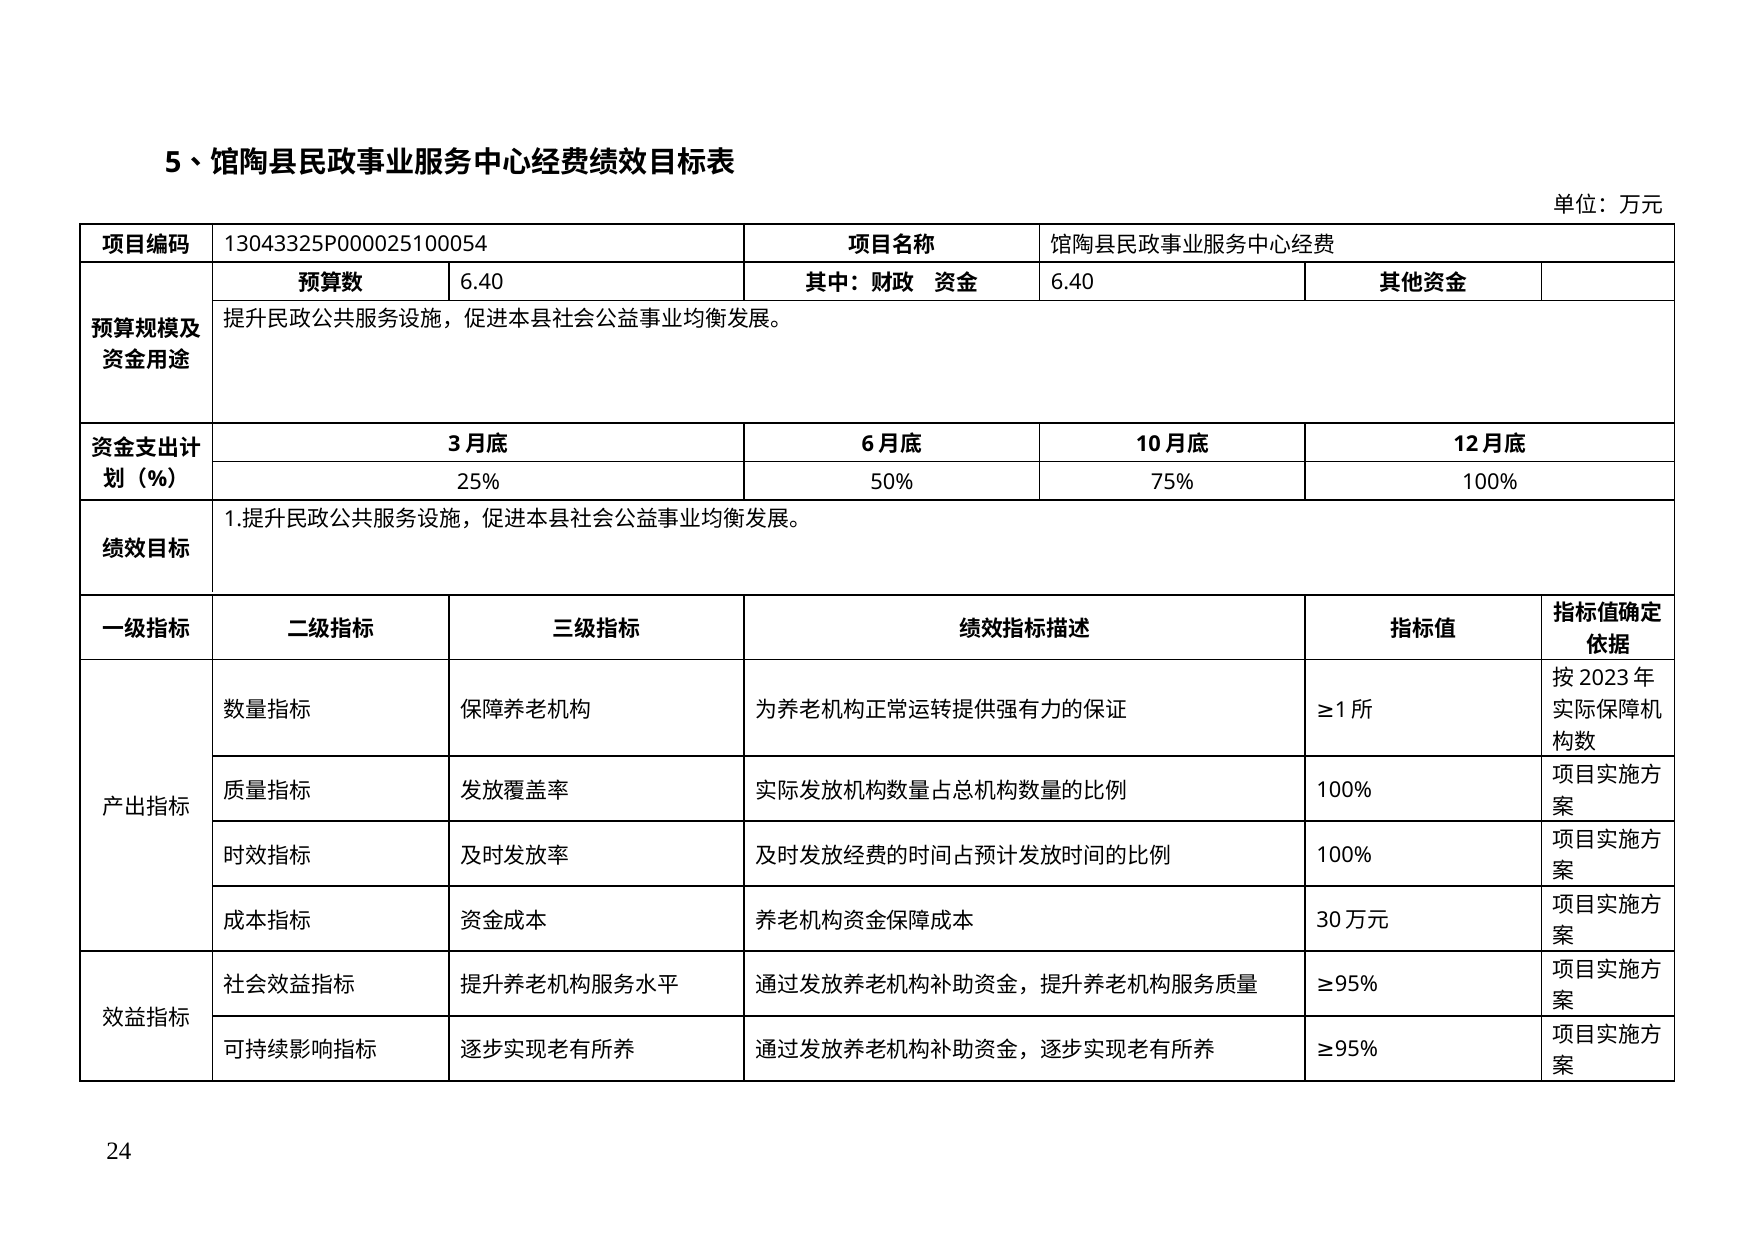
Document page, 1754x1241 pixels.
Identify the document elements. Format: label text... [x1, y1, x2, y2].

table_header 二级指标 [213, 596, 448, 659]
table_cell 馆陶县民政事业服务中心经费 [1040, 225, 1674, 261]
table_cell [1542, 263, 1674, 300]
table_cell 可持续影响指标 [213, 1017, 448, 1080]
table_cell 6.40 [450, 263, 743, 300]
table_cell 质量指标 [213, 757, 448, 820]
table_cell 绩效目标 [81, 501, 212, 592]
table_cell 75% [1040, 462, 1304, 499]
table_cell 10月底 [1040, 424, 1304, 461]
table_cell 6月底 [745, 424, 1039, 461]
table_cell 12月底 [1306, 424, 1674, 461]
table_cell 时效指标 [213, 822, 448, 885]
table_cell 预算规模及资金用途 [81, 263, 212, 422]
table_cell 保障养老机构 [450, 660, 743, 755]
table_header 三级指标 [450, 596, 743, 659]
table_cell 其他资金 [1306, 263, 1541, 300]
table_cell 资金支出计划（%） [81, 424, 212, 499]
table_cell 预算数 [213, 263, 448, 300]
table_header 一级指标 [81, 596, 212, 659]
table_cell 项目实施方案 [1542, 757, 1674, 820]
table_cell 发放覆盖率 [450, 757, 743, 820]
table_header 指标值确定依据 [1542, 596, 1674, 659]
table_cell 50% [745, 462, 1039, 499]
table_cell 逐步实现老有所养 [450, 1017, 743, 1080]
table_cell 数量指标 [213, 660, 448, 755]
table_cell 100% [1306, 462, 1674, 499]
table_cell 社会效益指标 [213, 952, 448, 1015]
table_cell 13043325P000025100054 [213, 225, 743, 261]
table_cell 100% [1306, 757, 1541, 820]
table_header 单位：万元 [81, 183, 1674, 223]
table_cell ≥1所 [1306, 660, 1541, 755]
table_cell 6.40 [1040, 263, 1304, 300]
table_cell 30万元 [1306, 887, 1541, 950]
table_cell 通过发放养老机构补助资金，提升养老机构服务质量 [745, 952, 1304, 1015]
text 5、馆陶县民政事业服务中心经费绩效目标表 [106, 142, 1648, 181]
table_header 指标值 [1306, 596, 1541, 659]
table_cell 其中：财政 资金 [745, 263, 1039, 300]
table_cell 通过发放养老机构补助资金，逐步实现老有所养 [745, 1017, 1304, 1080]
table_cell 养老机构资金保障成本 [745, 887, 1304, 950]
table_cell 项目实施方案 [1542, 1017, 1674, 1080]
table_cell 实际发放机构数量占总机构数量的比例 [745, 757, 1304, 820]
table_cell 100% [1306, 822, 1541, 885]
table_cell ≥95% [1306, 952, 1541, 1015]
table_cell 成本指标 [213, 887, 448, 950]
table_cell 及时发放率 [450, 822, 743, 885]
table_cell ≥95% [1306, 1017, 1541, 1080]
table_cell 产出指标 [81, 660, 212, 950]
table_cell 效益指标 [81, 952, 212, 1080]
table_cell 1.提升民政公共服务设施，促进本县社会公益事业均衡发展。 [213, 501, 1674, 592]
table_cell 为养老机构正常运转提供强有力的保证 [745, 660, 1304, 755]
table_cell 项目名称 [745, 225, 1039, 261]
table_cell 3月底 [213, 424, 743, 461]
table_cell 项目编码 [81, 225, 212, 261]
table_cell 资金成本 [450, 887, 743, 950]
table_cell 按2023年实际保障机构数 [1542, 660, 1674, 755]
table_cell 提升养老机构服务水平 [450, 952, 743, 1015]
table_cell 提升民政公共服务设施，促进本县社会公益事业均衡发展。 [213, 301, 1674, 422]
table_cell 项目实施方案 [1542, 822, 1674, 885]
table_cell 25% [213, 462, 743, 499]
table_header 绩效指标描述 [745, 596, 1304, 659]
table_cell 项目实施方案 [1542, 887, 1674, 950]
table_cell 项目实施方案 [1542, 952, 1674, 1015]
table_cell 及时发放经费的时间占预计发放时间的比例 [745, 822, 1304, 885]
